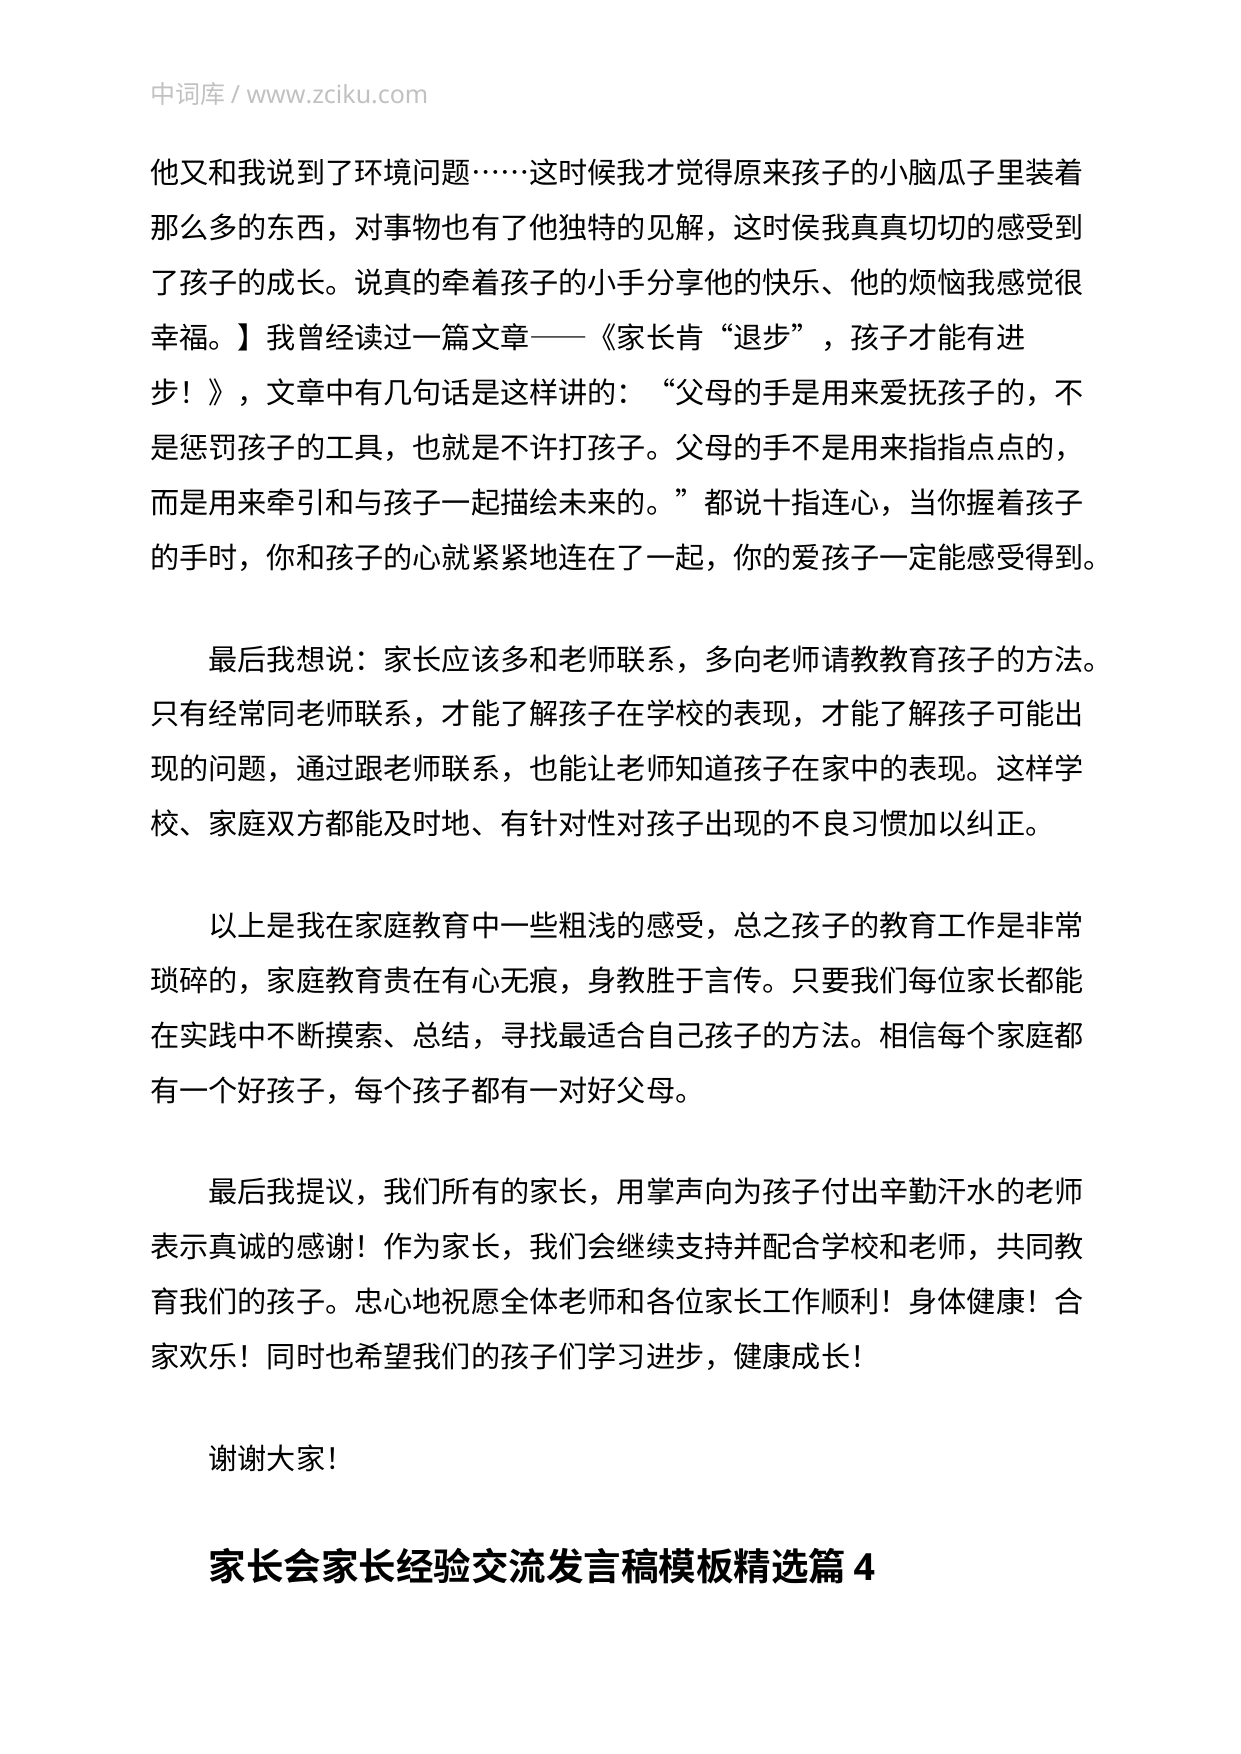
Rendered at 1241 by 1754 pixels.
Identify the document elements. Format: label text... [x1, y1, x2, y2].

text 谢谢大家！ [150, 1435, 1090, 1478]
text 家长会家长经验交流发言稿模板精选篇4 [150, 1537, 1090, 1592]
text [150, 150, 1090, 577]
text 以上是我在家庭教育中一些粗浅的感受，总之孩子的教育工作是非常琐碎的，家庭教育贵在有心无痕，身教胜于言传。只要我们每位家长都能在实践中不断摸索、总结，寻找最适合自己孩子的方法。相信每个家庭都有一个好孩子，每个孩子都有一对好父母。 [150, 902, 1090, 1109]
text 最后我提议，我们所有的家长，用掌声向为孩子付出辛勤汗水的老师表示真诚的感谢！作为家长，我们会继续支持并配合学校和老师，共同教育我们的孩子。忠心地祝愿全体老师和各位家长工作顺利！身体健康！合家欢乐！同时也希望我们的孩子们学习进步，健康成长！ [150, 1169, 1090, 1376]
text 最后我想说：家长应该多和老师联系，多向老师请教教育孩子的方法。只有经常同老师联系，才能了解孩子在学校的表现，才能了解孩子可能出现的问题，通过跟老师联系，也能让老师知道孩子在家中的表现。这样学校、家庭双方都能及时地、有针对性对孩子出现的不良习惯加以纠正。 [150, 636, 1090, 843]
